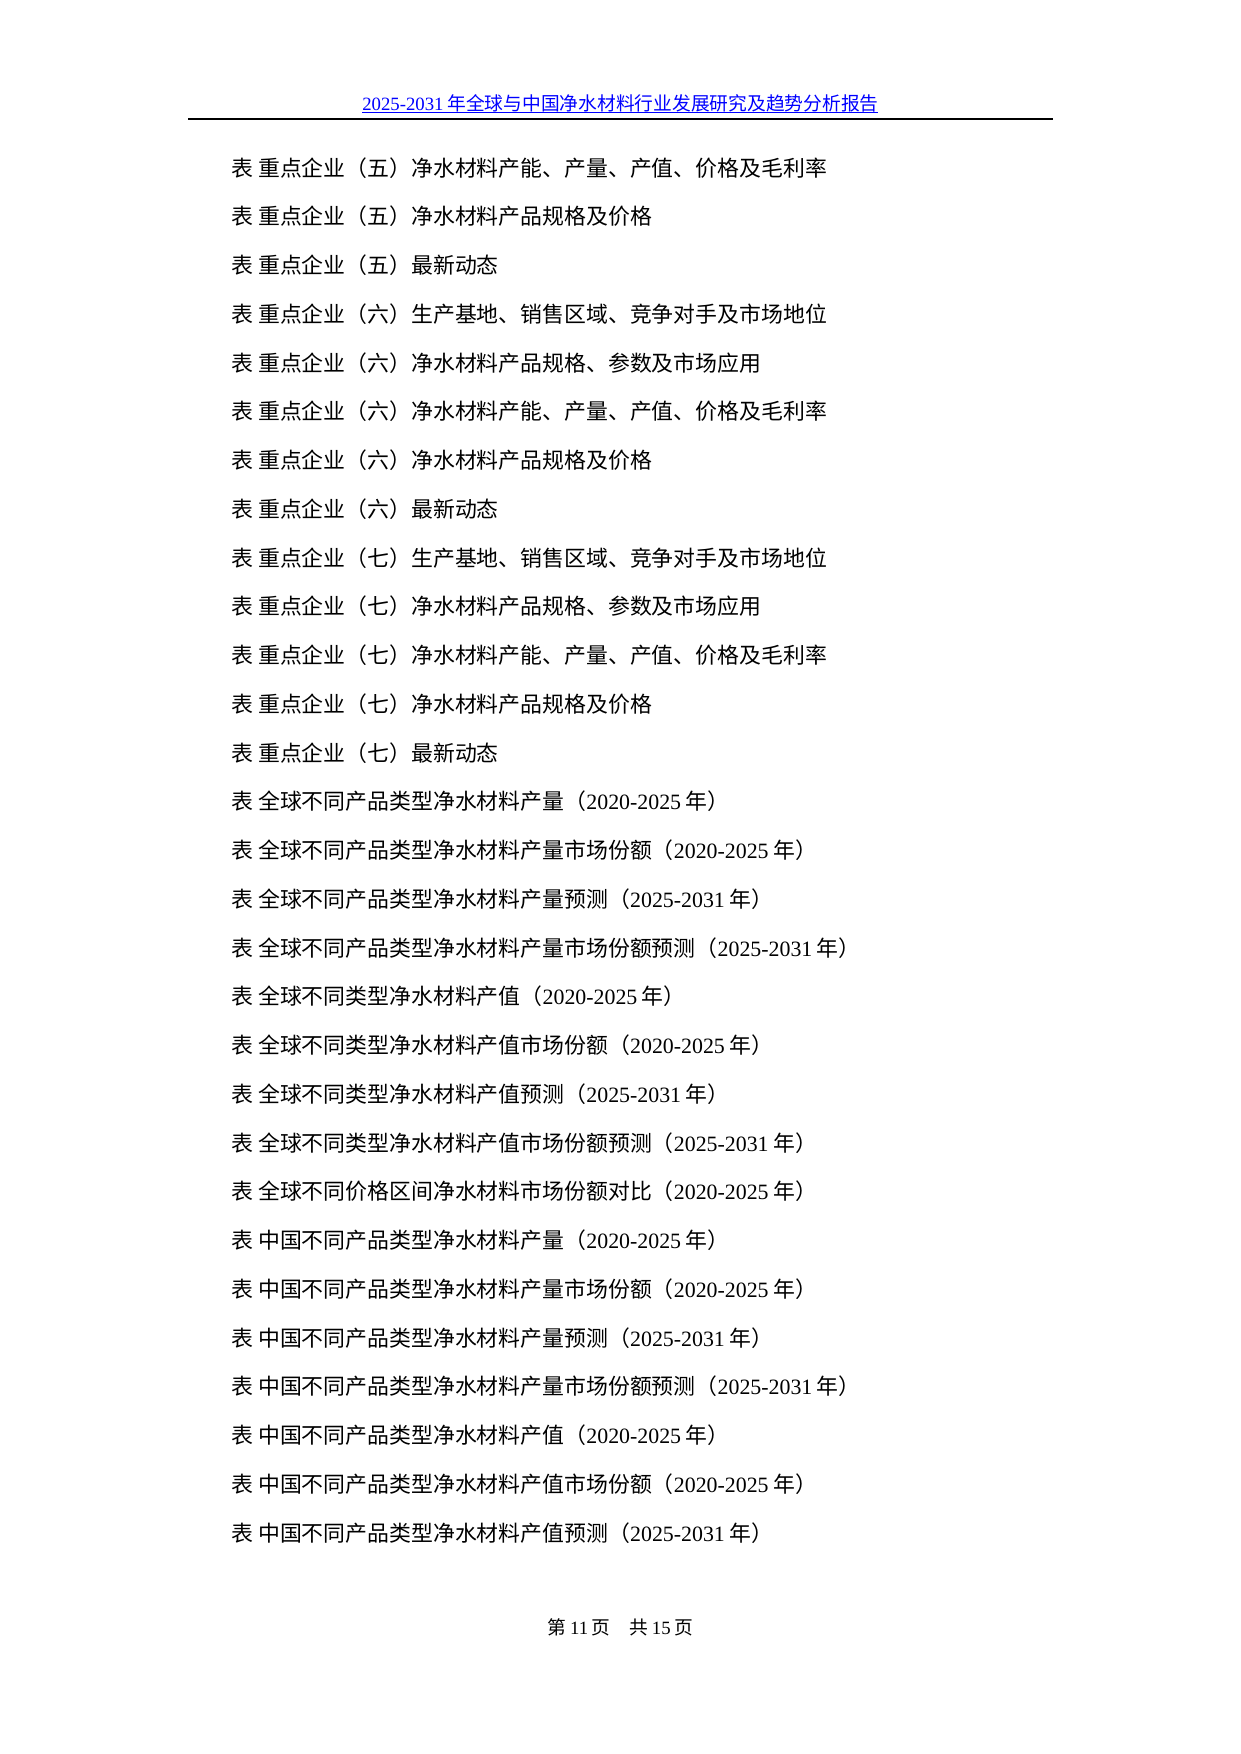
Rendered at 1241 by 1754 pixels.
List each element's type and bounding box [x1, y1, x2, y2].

text [187, 150, 1053, 1548]
